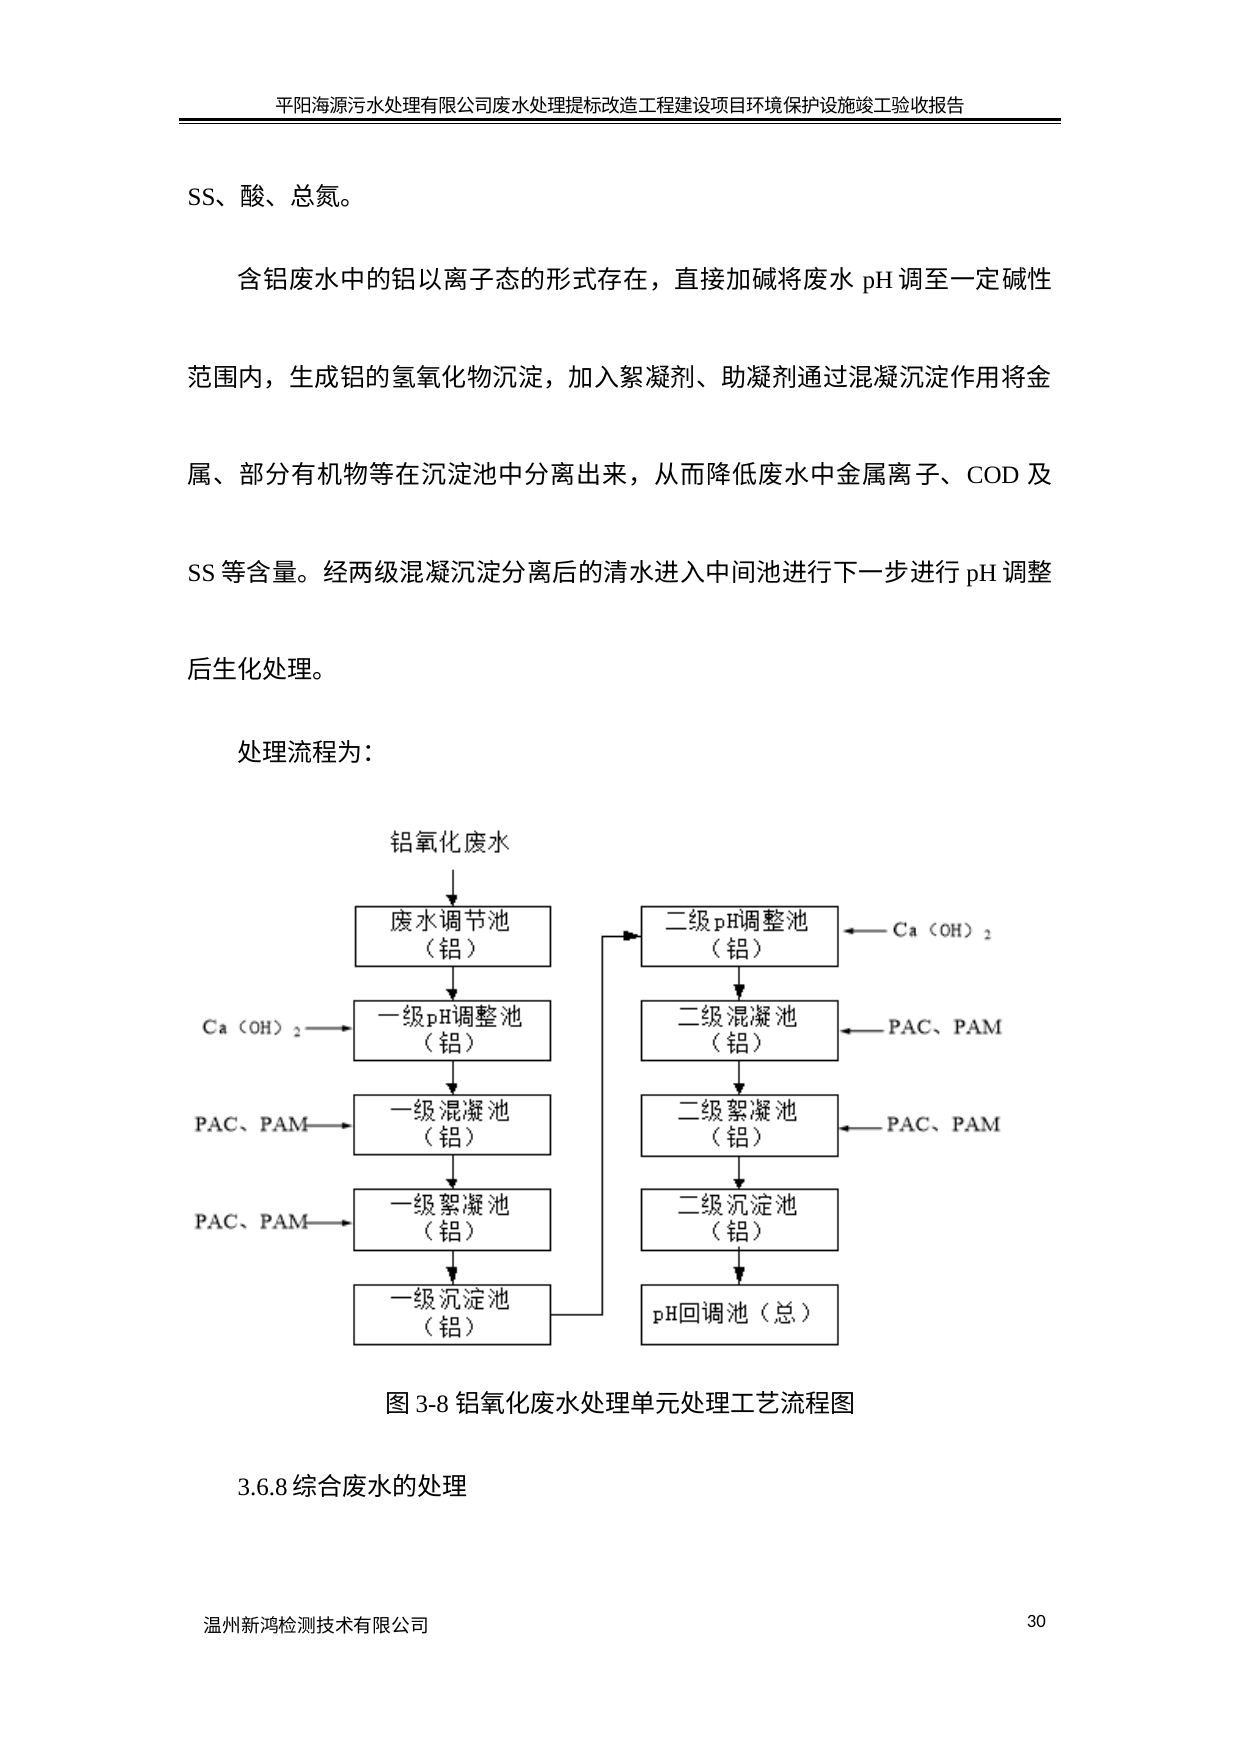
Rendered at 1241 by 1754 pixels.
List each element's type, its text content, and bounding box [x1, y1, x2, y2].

text 处理流程为： [187, 718, 1053, 783]
text 含铝废水中的铝以离子态的形式存在，直接加碱将废水pH调至一定碱性范围内，生成铝的氢氧化物沉淀，加入絮凝剂、助凝剂通过混凝沉淀作用将金属、部分有机物等在沉淀池中分离出来，从而降低废水中金属离子、COD 及SS等含量。经两级混凝沉淀分离后的清水进入中间池进行下一步进行pH调整后生化处理。 [187, 245, 1053, 700]
picture [187, 801, 1015, 1352]
text 3.6.8综合废水的处理 [187, 1452, 1053, 1517]
text 图3-8 铝氧化废水处理单元处理工艺流程图 [187, 1369, 1053, 1434]
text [187, 162, 1053, 227]
